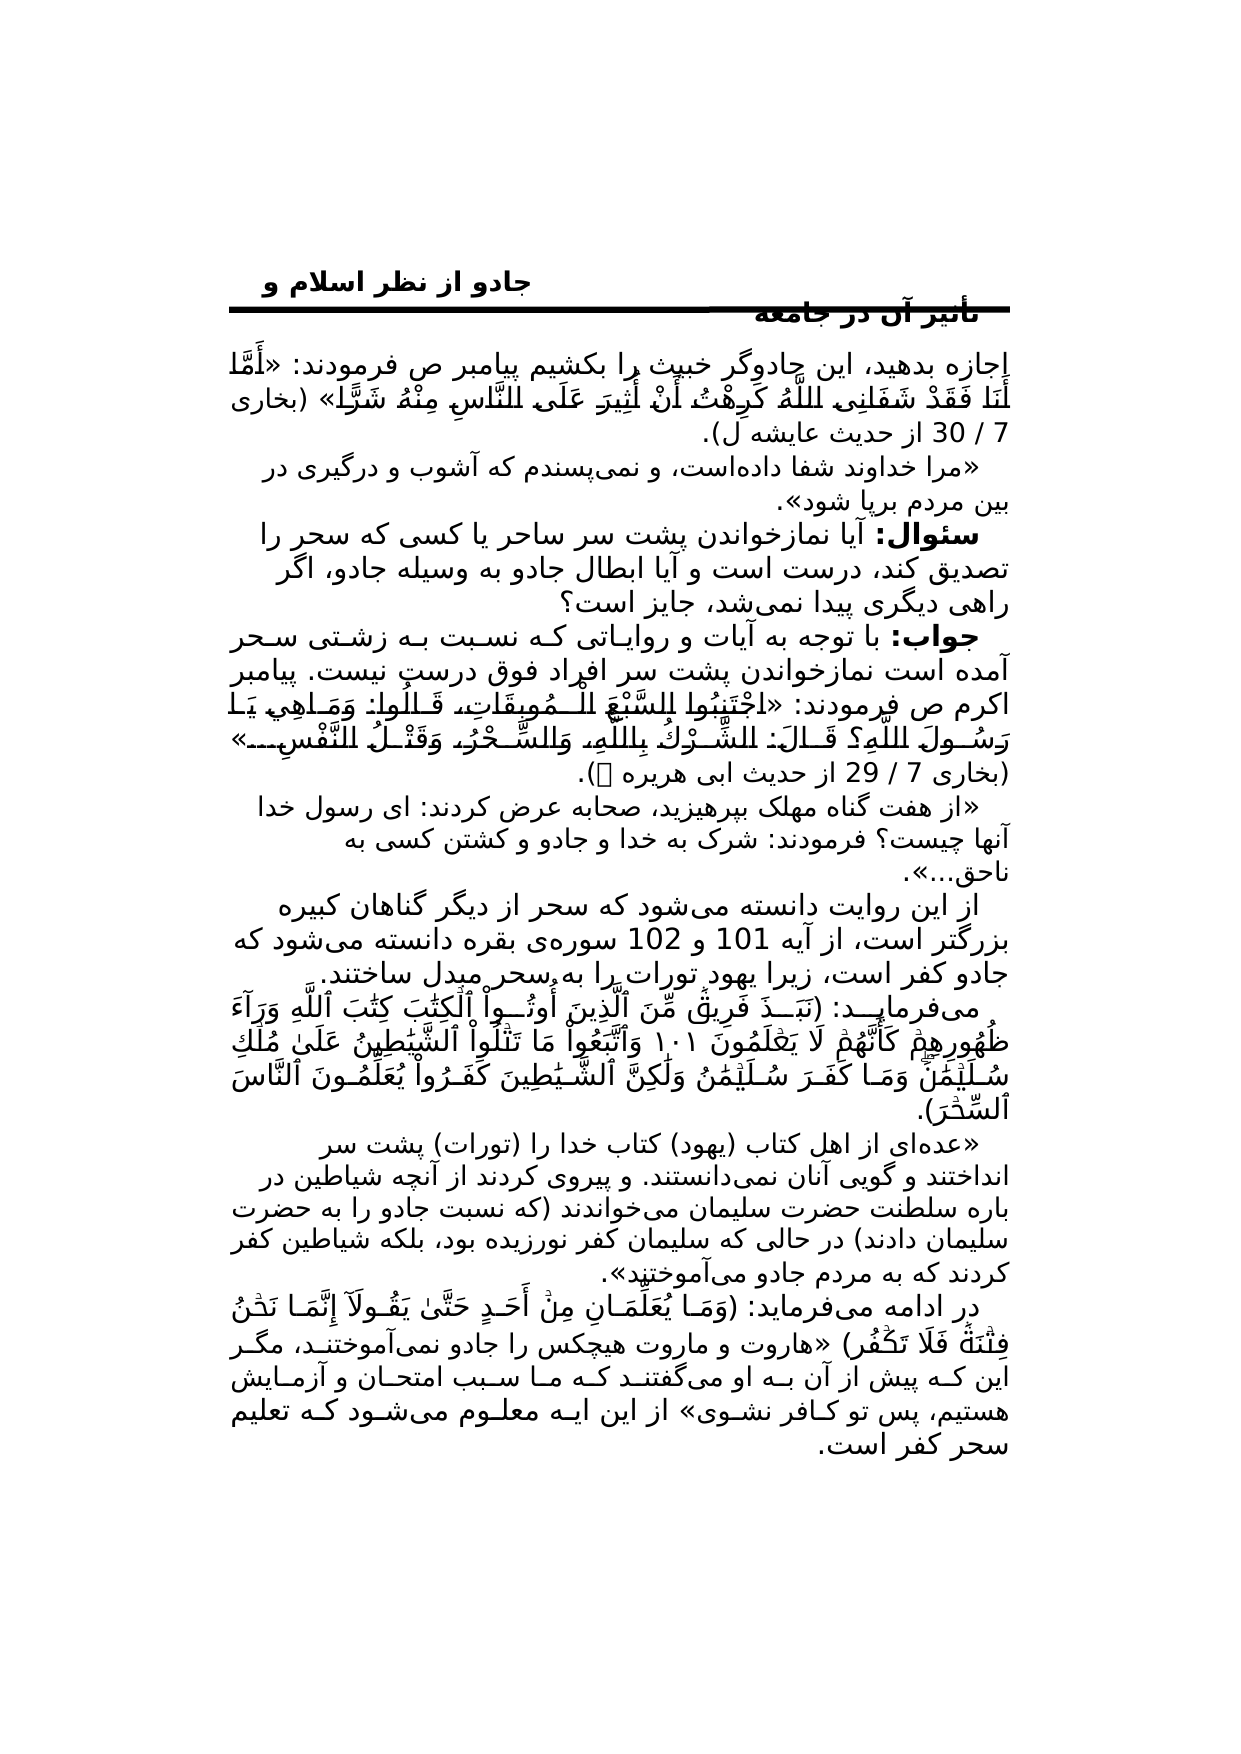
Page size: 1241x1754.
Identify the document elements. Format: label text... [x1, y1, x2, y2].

text «مرا خداوند شفا داده‌است، و نمی‌پسندم که آشوب و درگیری در بین مردم برپا شود». [230, 449, 1010, 517]
text جواب: با توجه به آیات و روایاتی که نسبت به زشتی سحر آمده است نمازخواندن پشت سر افراد فوق درست نیست. پیامبر اکرم ص فرمودند: «اجْتَنِبُوا السَّبْعَ الْـمُوبِقَاتِ، قَالُوا: وَمَاهِي يَا رَسُولَ اللَّهِ؟ قَالَ: الشِّرْكُ بِاللَّهِ، وَالسِّحْرُ، وَقَتْلُ النَّفْسِ...» (بخاری 7 / 29 از حدیث ابی هریره ). [230, 619, 1010, 789]
text از این روایت دانسته می‌شود که سحر از دیگر گناهان کبیره بزرگتر است، از آیه 101 و 102 سوره‌ی بقره دانسته می‌شود که جادو کفر است، زیرا یهود تورات را به سحر مبدل ساختند. [230, 889, 1010, 991]
text می‌فرماید: ﴿نَبَذَ فَرِيقٞ مِّنَ ٱلَّذِينَ أُوتُواْ ٱلۡكِتَٰبَ كِتَٰبَ ٱللَّهِ وَرَآءَ ظُهُورِهِمۡ كَأَنَّهُمۡ لَا يَعۡلَمُونَ ١٠١ وَٱتَّبَعُواْ مَا تَتۡلُواْ ٱلشَّيَٰطِينُ عَلَىٰ مُلۡكِ سُلَيۡمَٰنَۖ وَمَا كَفَرَ سُلَيۡمَٰنُ وَلَٰكِنَّ ٱلشَّيَٰطِينَ كَفَرُواْ يُعَلِّمُونَ ٱلنَّاسَ ٱلسِّحۡرَ﴾. [230, 991, 1010, 1126]
text «از هفت گناه مهلک بپرهیزید، صحابه عرض کردند: ای رسول خدا آنها چیست؟ فرمودند: شرک به خدا و جادو و کشتن کسی به ناحق...». [230, 789, 1010, 889]
text سئوال: آیا نمازخواندن پشت سر ساحر یا کسی که سحر را تصدیق کند، درست است و آیا ابطال جادو به وسیله جادو، اگر راهی دیگری پیدا نمی‌شد، جایز است؟ [230, 517, 1010, 619]
text «عده‌ای از اهل کتاب (یهود) کتاب خدا را (تورات) پشت سر انداختند و گویی آنان نمی‌دانستند. و پیروی کردند از آنچه شیاطین در باره سلطنت حضرت سلیمان می‌خواندند (که نسبت جادو را به حضرت سلیمان دادند) در حالی که سلیمان کفر نورزیده بود، بلکه شیاطین کفر کردند که به مردم جادو می‌آموختند». [230, 1126, 1010, 1289]
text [230, 348, 1010, 449]
text در ادامه می‌فرماید: ﴿وَمَا يُعَلِّمَانِ مِنۡ أَحَدٍ حَتَّىٰ يَقُولَآ إِنَّمَا نَحۡنُ فِتۡنَةٞ فَلَا تَكۡفُر﴾ «هاروت و ماروت هیچکس را جادو نمی‌آموختند، مگر این که پیش از آن به او می‌گفتند که ما سبب امتحان و آزمایش هستیم، پس تو کافر نشوی» از این ایه معلوم می‌شود که تعلیم سحر کفر است. [230, 1289, 1010, 1461]
